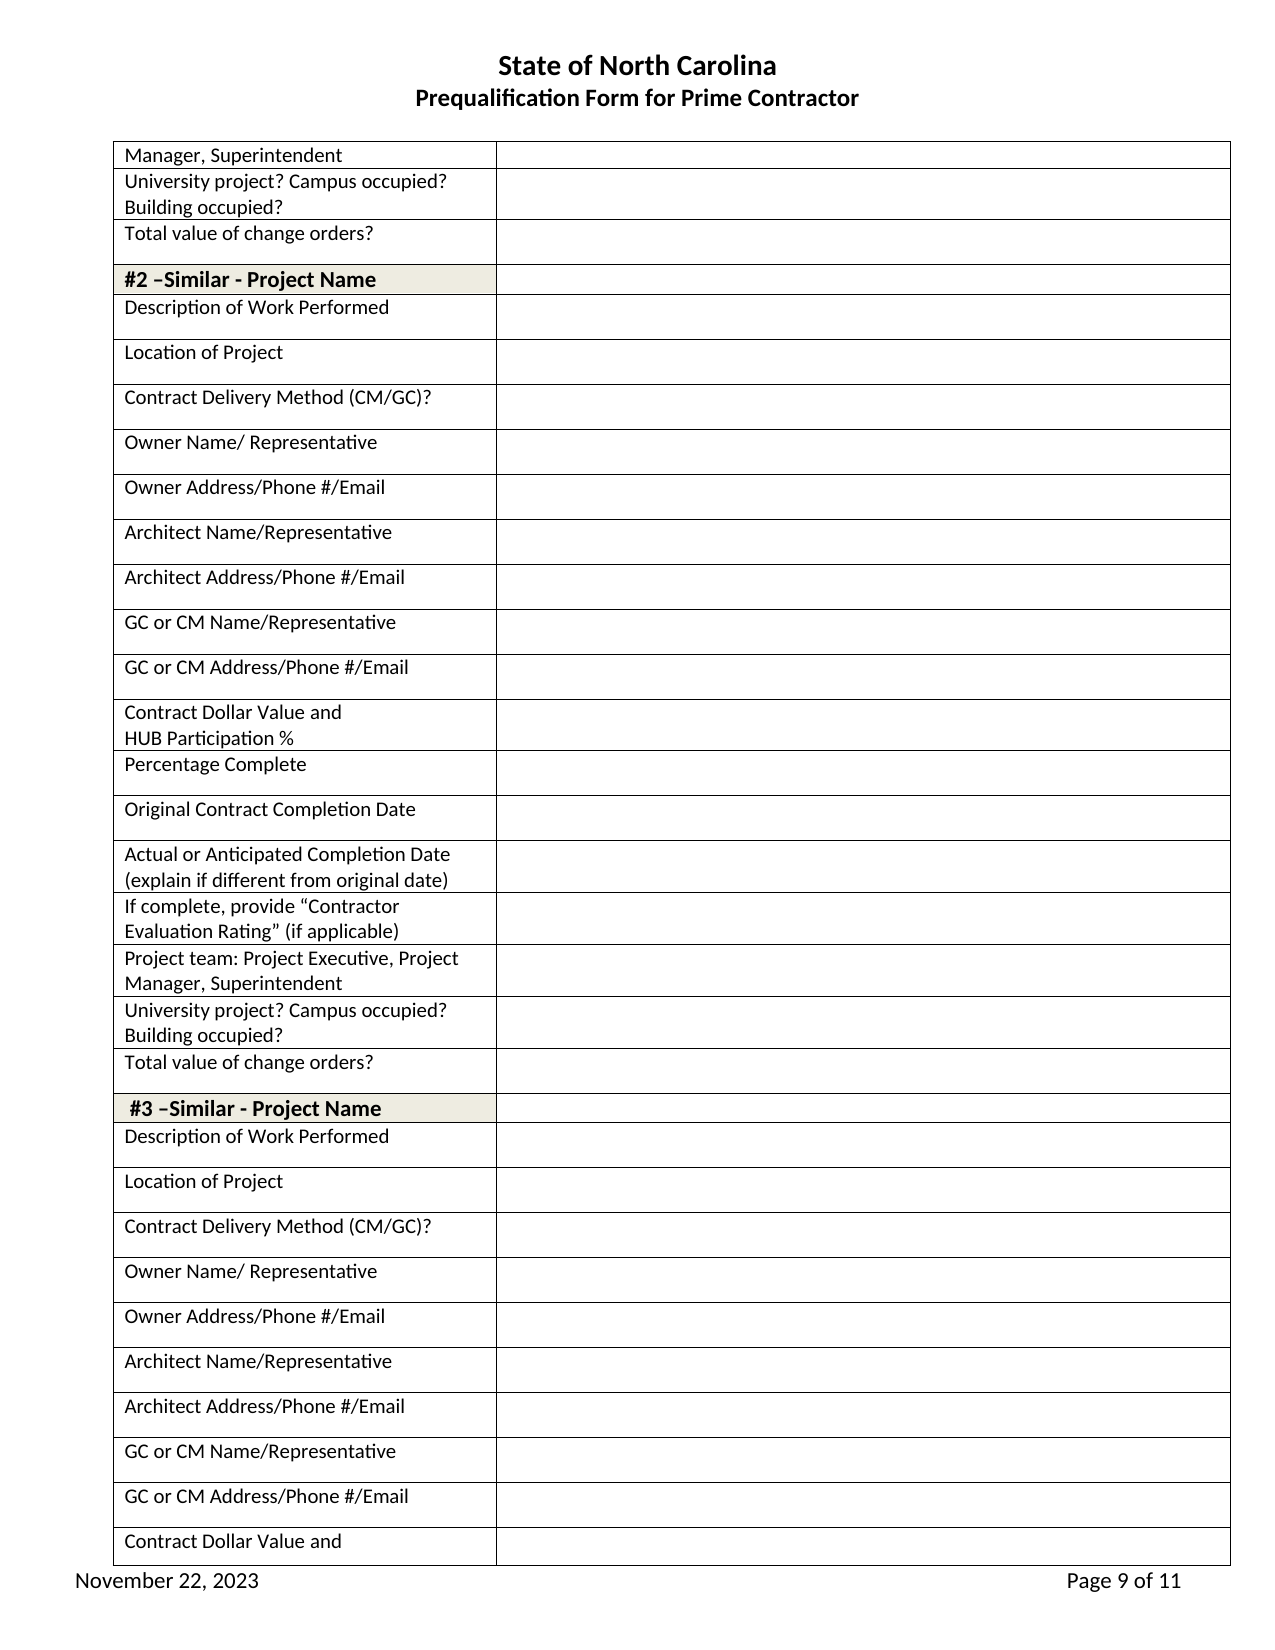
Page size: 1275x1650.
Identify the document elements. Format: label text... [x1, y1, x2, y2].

table_cell University project? Campus occupied? Building occupied? [114, 997, 496, 1048]
table_cell GC or CM Name/Representative [114, 610, 496, 653]
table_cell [114, 1528, 496, 1565]
table_cell [497, 610, 1230, 653]
table_cell [497, 700, 1230, 750]
table_cell Architect Name/Representative [114, 520, 496, 563]
table_cell Contract Dollar Value and HUB Participation % [114, 700, 496, 750]
table_cell GC or CM Address/Phone #/Email [114, 1483, 496, 1527]
table_cell If complete, provide “Contractor Evaluation Rating” (if applicable) [114, 893, 496, 944]
table_cell [497, 520, 1230, 563]
table_cell [497, 1438, 1230, 1482]
table_cell Location of Project [114, 1168, 496, 1212]
table_cell #2 –Similar - Project Name [114, 265, 496, 293]
table_cell GC or CM Address/Phone #/Email [114, 655, 496, 698]
table_cell Project team: Project Executive, Project Manager, Superintendent [114, 945, 496, 996]
table_cell [497, 385, 1230, 428]
table_cell Original Contract Completion Date [114, 796, 496, 840]
table_cell Description of Work Performed [114, 1123, 496, 1167]
table_cell Owner Name/ Representative [114, 430, 496, 473]
table_cell Total value of change orders? [114, 220, 496, 264]
table_cell [497, 1168, 1230, 1212]
table_cell [497, 265, 1230, 293]
table_cell Architect Address/Phone #/Email [114, 565, 496, 608]
table_cell University project? Campus occupied? Building occupied? [114, 169, 496, 219]
table_cell [497, 1303, 1230, 1347]
table_cell Actual or Anticipated Completion Date (explain if different from original date) [114, 841, 496, 892]
table_cell [497, 169, 1230, 219]
table_cell Architect Address/Phone #/Email [114, 1393, 496, 1437]
table_cell [497, 220, 1230, 264]
table_cell [497, 655, 1230, 698]
table_cell #3 –Similar - Project Name [114, 1094, 496, 1122]
table_cell Description of Work Performed [114, 295, 496, 338]
table_cell [497, 945, 1230, 996]
table_cell Architect Name/Representative [114, 1348, 496, 1392]
table_cell [497, 1049, 1230, 1093]
table_cell [497, 475, 1230, 518]
table_cell [497, 997, 1230, 1048]
table_cell [497, 893, 1230, 944]
table_cell [497, 340, 1230, 383]
table_cell [497, 565, 1230, 608]
table_cell [497, 295, 1230, 338]
table_cell [497, 1348, 1230, 1392]
table_cell [497, 1483, 1230, 1527]
table_cell [497, 1393, 1230, 1437]
table_cell Owner Address/Phone #/Email [114, 475, 496, 518]
table_cell [497, 751, 1230, 795]
table_cell Location of Project [114, 340, 496, 383]
table_cell [497, 1123, 1230, 1167]
table_cell Contract Delivery Method (CM/GC)? [114, 1213, 496, 1257]
table_cell [497, 1258, 1230, 1302]
table_cell Percentage Complete [114, 751, 496, 795]
table_cell [497, 796, 1230, 840]
table_cell Owner Name/ Representative [114, 1258, 496, 1302]
table_cell [497, 1094, 1230, 1122]
table_cell Total value of change orders? [114, 1049, 496, 1093]
table_cell [497, 841, 1230, 892]
table_cell [497, 1528, 1230, 1565]
table_cell [497, 142, 1230, 167]
table_cell [497, 430, 1230, 473]
table_cell Owner Address/Phone #/Email [114, 1303, 496, 1347]
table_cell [114, 142, 496, 167]
table_cell GC or CM Name/Representative [114, 1438, 496, 1482]
table_cell Contract Delivery Method (CM/GC)? [114, 385, 496, 428]
table_cell [497, 1213, 1230, 1257]
